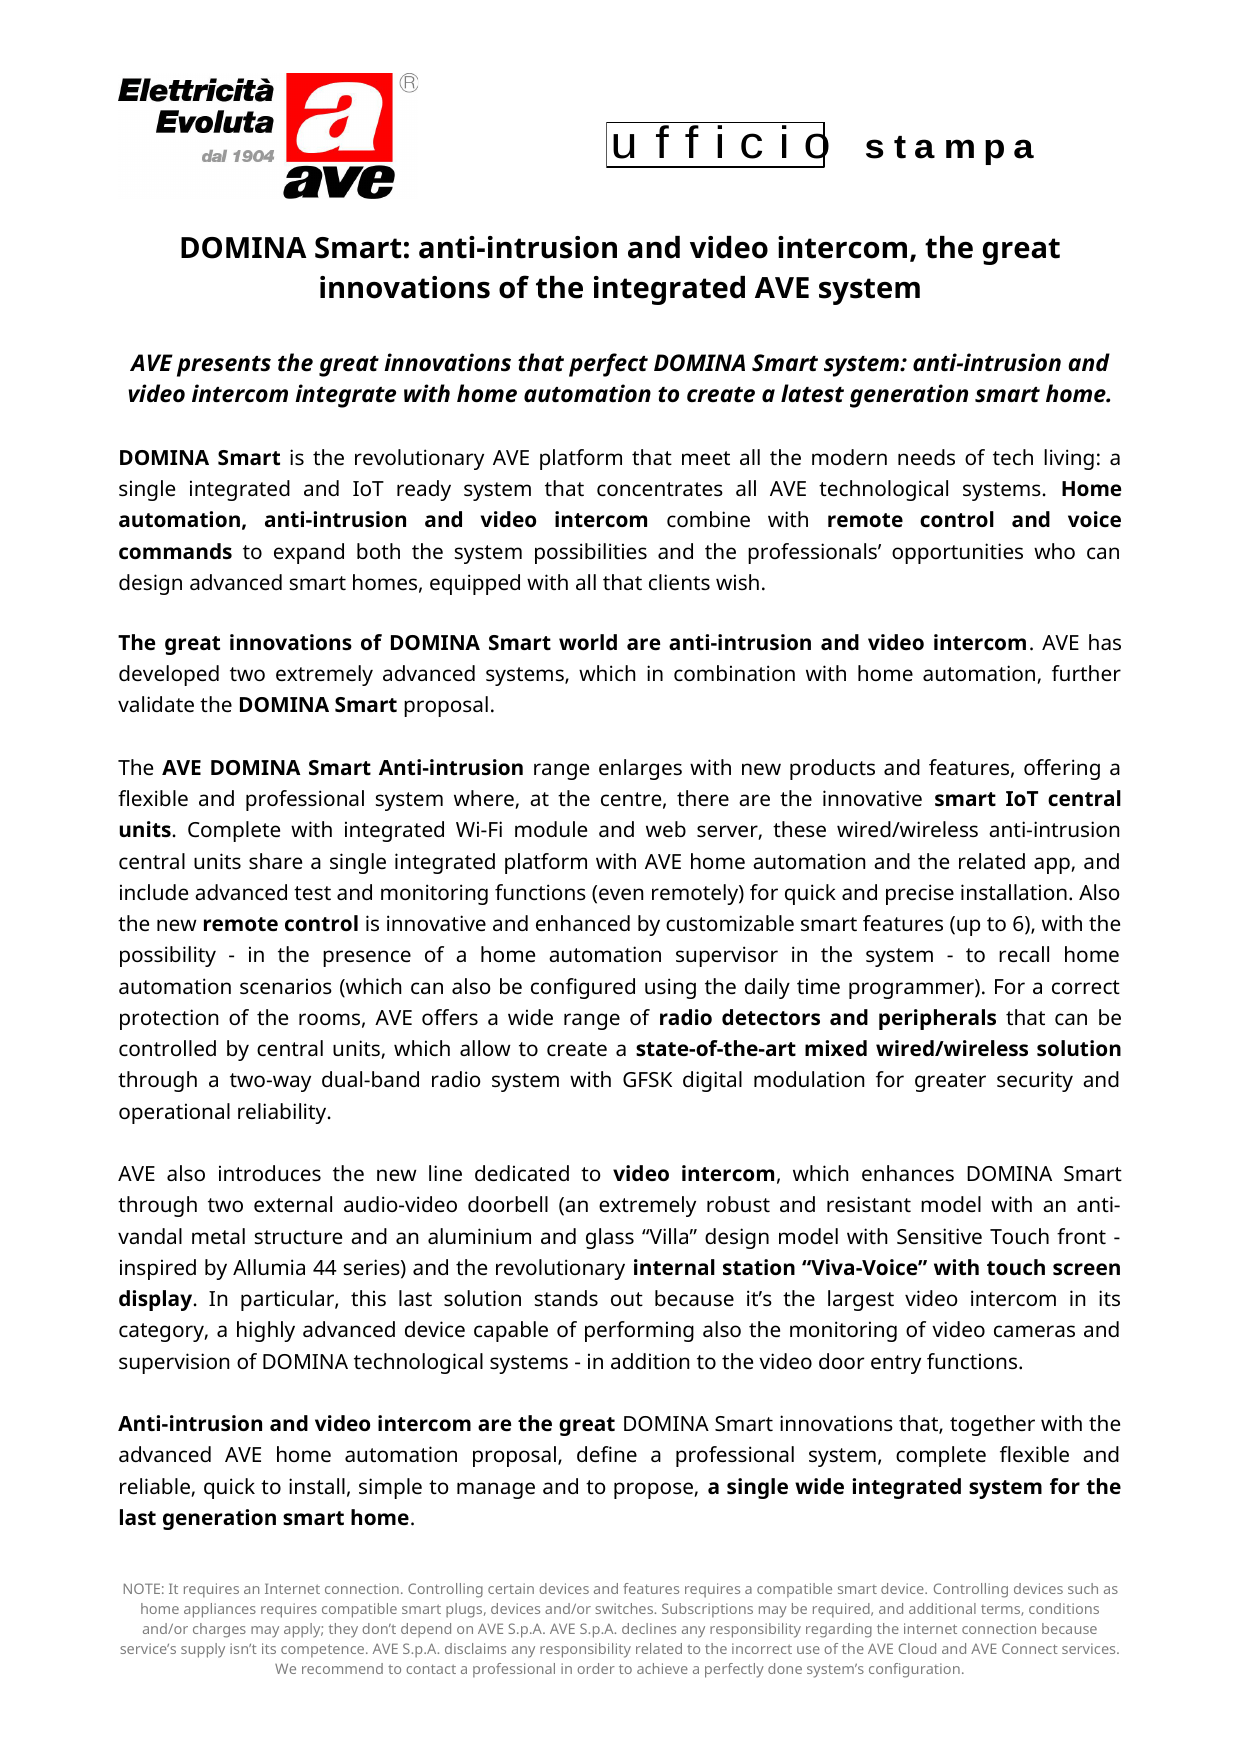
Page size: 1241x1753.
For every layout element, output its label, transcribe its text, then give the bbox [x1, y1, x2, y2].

text The AVE DOMINA Smart Anti-intrusion range enlarges with new products and features, offering a flexible and professional system where, at the centre, there are the innovative smart IoT central units. Complete with integrated Wi-Fi module and web server, these wired/wireless anti-intrusion central units share a single integrated platform with AVE home automation and the related app, and include advanced test and monitoring functions (even remotely) for quick and precise installation. Also the new remote control is innovative and enhanced by customizable smart features (up to 6), with the possibility - in the presence of a home automation supervisor in the system - to recall home automation scenarios (which can also be configured using the daily time programmer). For a correct protection of the rooms, AVE offers a wide range of radio detectors and peripherals that can be controlled by central units, which allow to create a state-of-the-art mixed wired/wireless solution through a two-way dual-band radio system with GFSK digital modulation for greater security and operational reliability. [118, 750, 1122, 1125]
text Anti-intrusion and video intercom are the great DOMINA Smart innovations that, together with the advanced AVE home automation proposal, define a professional system, complete flexible and reliable, quick to install, simple to manage and to propose, a single wide integrated system for the last generation smart home. [118, 1407, 1122, 1532]
text AVE presents the great innovations that perfect DOMINA Smart system: anti-intrusion and video intercom integrate with home automation to create a latest generation smart home. [118, 347, 1122, 409]
text DOMINA Smart: anti-intrusion and video intercom, the great innovations of the integrated AVE system [118, 227, 1122, 307]
picture [118, 73, 419, 199]
text DOMINA Smart is the revolutionary AVE platform that meet all the modern needs of tech living: a single integrated and IoT ready system that concentrates all AVE technological systems. Home automation, anti-intrusion and video intercom combine with remote control and voice commands to expand both the system possibilities and the professionals’ opportunities who can design advanced smart homes, equipped with all that clients wish. [118, 440, 1122, 597]
text AVE also introduces the new line dedicated to video intercom, which enhances DOMINA Smart through two external audio-video doorbell (an extremely robust and resistant model with an anti-vandal metal structure and an aluminium and glass “Villa” design model with Sensitive Touch front - inspired by Allumia 44 series) and the revolutionary internal station “Viva-Voice” with touch screen display. In particular, this last solution stands out because it’s the largest video intercom in its category, a highly advanced device capable of performing also the monitoring of video cameras and supervision of DOMINA technological systems - in addition to the video door entry functions. [118, 1157, 1122, 1375]
text The great innovations of DOMINA Smart world are anti-intrusion and video intercom. AVE has developed two extremely advanced systems, which in combination with home automation, further validate the DOMINA Smart proposal. [118, 625, 1122, 719]
